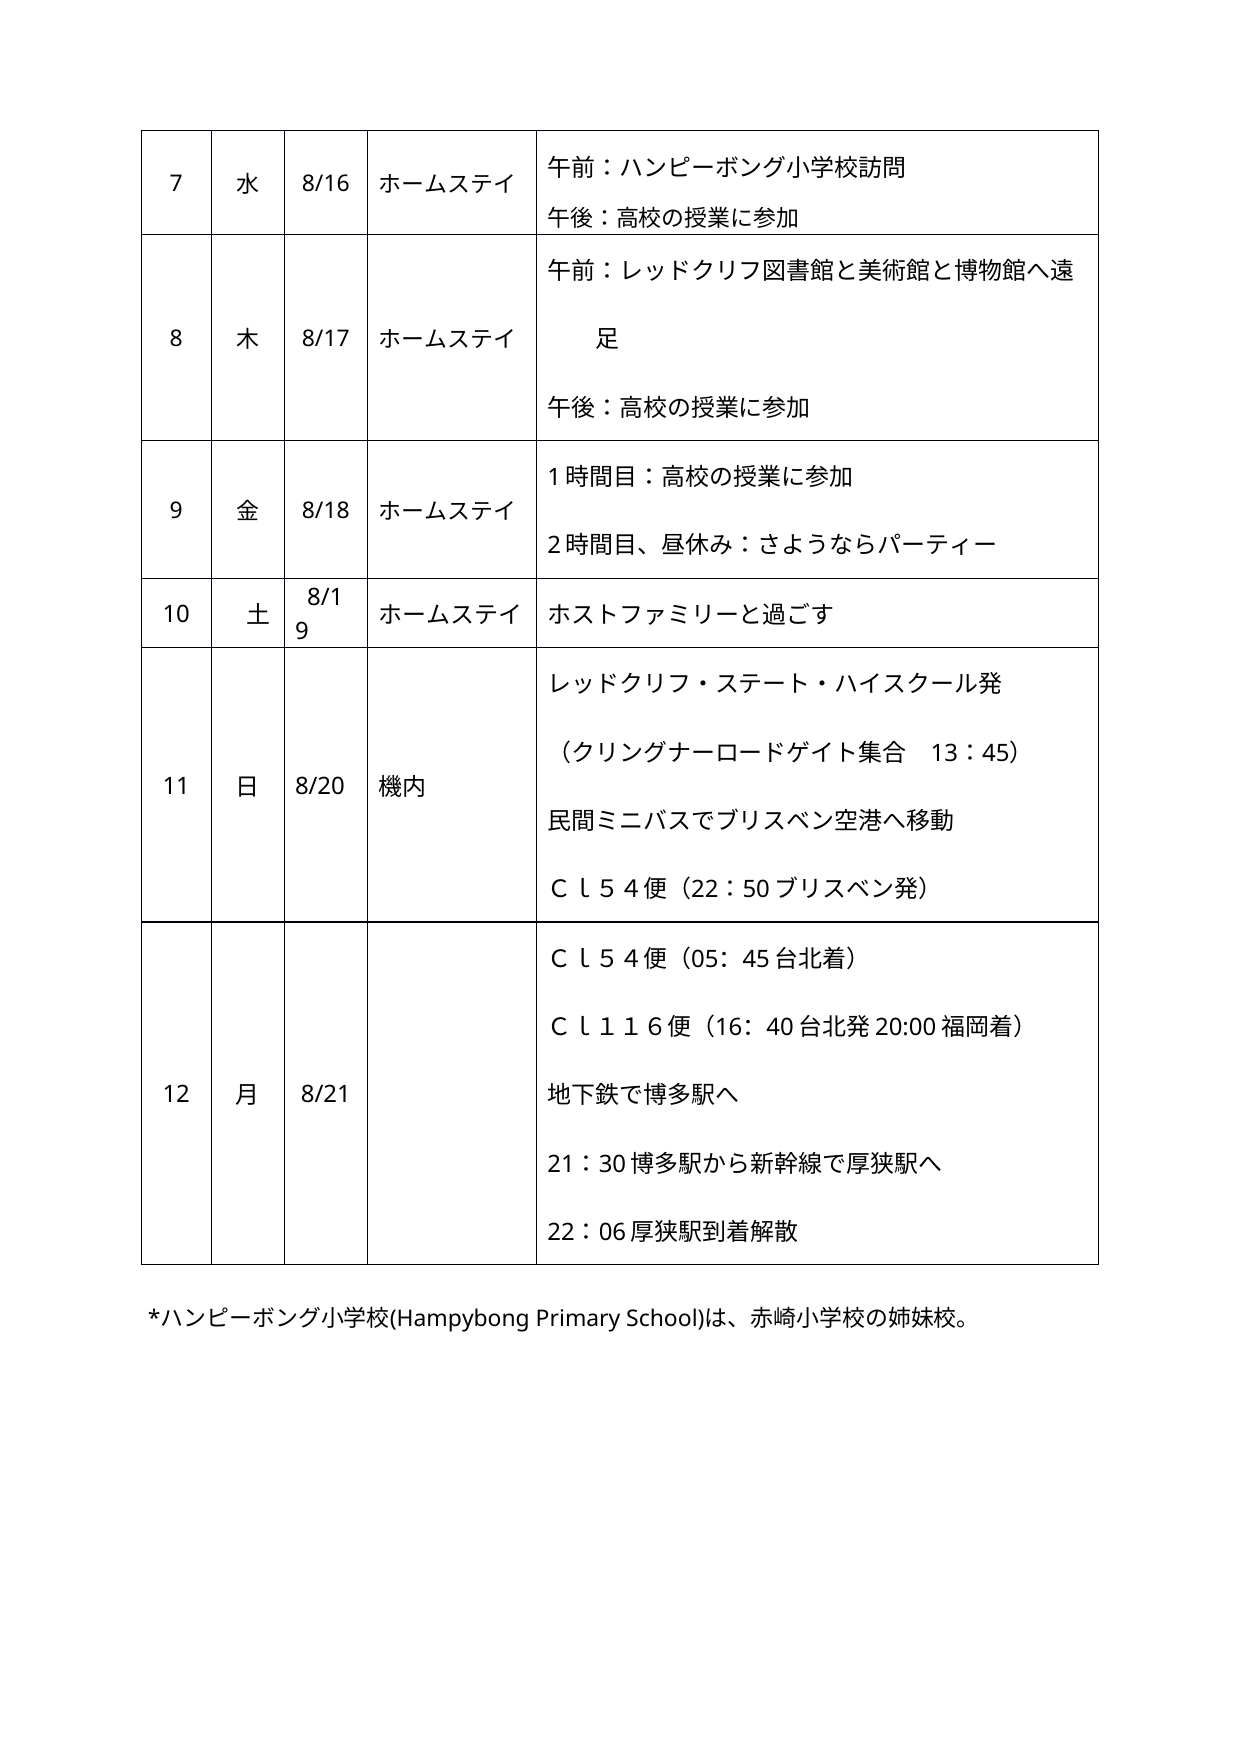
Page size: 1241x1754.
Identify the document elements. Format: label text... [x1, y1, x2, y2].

table_cell 8 [142, 235, 211, 440]
table_cell 10 [142, 579, 211, 647]
table_cell ホストファミリーと過ごす [537, 579, 1098, 647]
table_cell 午前：ハンピーボング小学校訪問 午後：高校の授業に参加 [537, 131, 1098, 234]
table_cell ホームステイ [368, 235, 536, 440]
table_cell 9 [142, 441, 211, 578]
table_cell 日 [212, 648, 284, 921]
table_cell [368, 923, 536, 1264]
table_cell 8/17 [285, 235, 367, 440]
table_cell 11 [142, 648, 211, 921]
table_cell 8/20 [285, 648, 367, 921]
table_cell ホームステイ [368, 441, 536, 578]
table_cell 12 [142, 923, 211, 1264]
text *ハンピーボング小学校(Hampybong Primary School)は、赤崎小学校の姉妹校。 [148, 1299, 1092, 1333]
table_cell 金 [212, 441, 284, 578]
table_cell 水 [212, 131, 284, 234]
table_cell 8/18 [285, 441, 367, 578]
table_cell 木 [212, 235, 284, 440]
table_cell 7 [142, 131, 211, 234]
table_cell 機内 [368, 648, 536, 921]
table_cell Ｃｌ５４便（05：45台北着） Ｃｌ１１６便（16：40台北発20:00福岡着） 地下鉄で博多駅へ 21：30博多駅から新幹線で厚狭駅へ 22：06厚狭駅到着解散 [537, 923, 1098, 1264]
table_cell 8/21 [285, 923, 367, 1264]
table_cell ホームステイ [368, 579, 536, 647]
table_cell レッドクリフ・ステート・ハイスクール発 （クリングナーロードゲイト集合 13：45） 民間ミニバスでブリスベン空港へ移動 Ｃｌ５４便（22：50ブリスベン発） [537, 648, 1098, 921]
table_cell 8/16 [285, 131, 367, 234]
table_cell 午前：レッドクリフ図書館と美術館と博物館へ遠足 午後：高校の授業に参加 [537, 235, 1098, 440]
table_cell 月 [212, 923, 284, 1264]
table_cell ホームステイ [368, 131, 536, 234]
table_cell 1時間目：高校の授業に参加 2時間目、昼休み：さようならパーティー [537, 441, 1098, 578]
table_cell 土 [212, 579, 284, 647]
table_cell 8/19 [285, 579, 367, 647]
